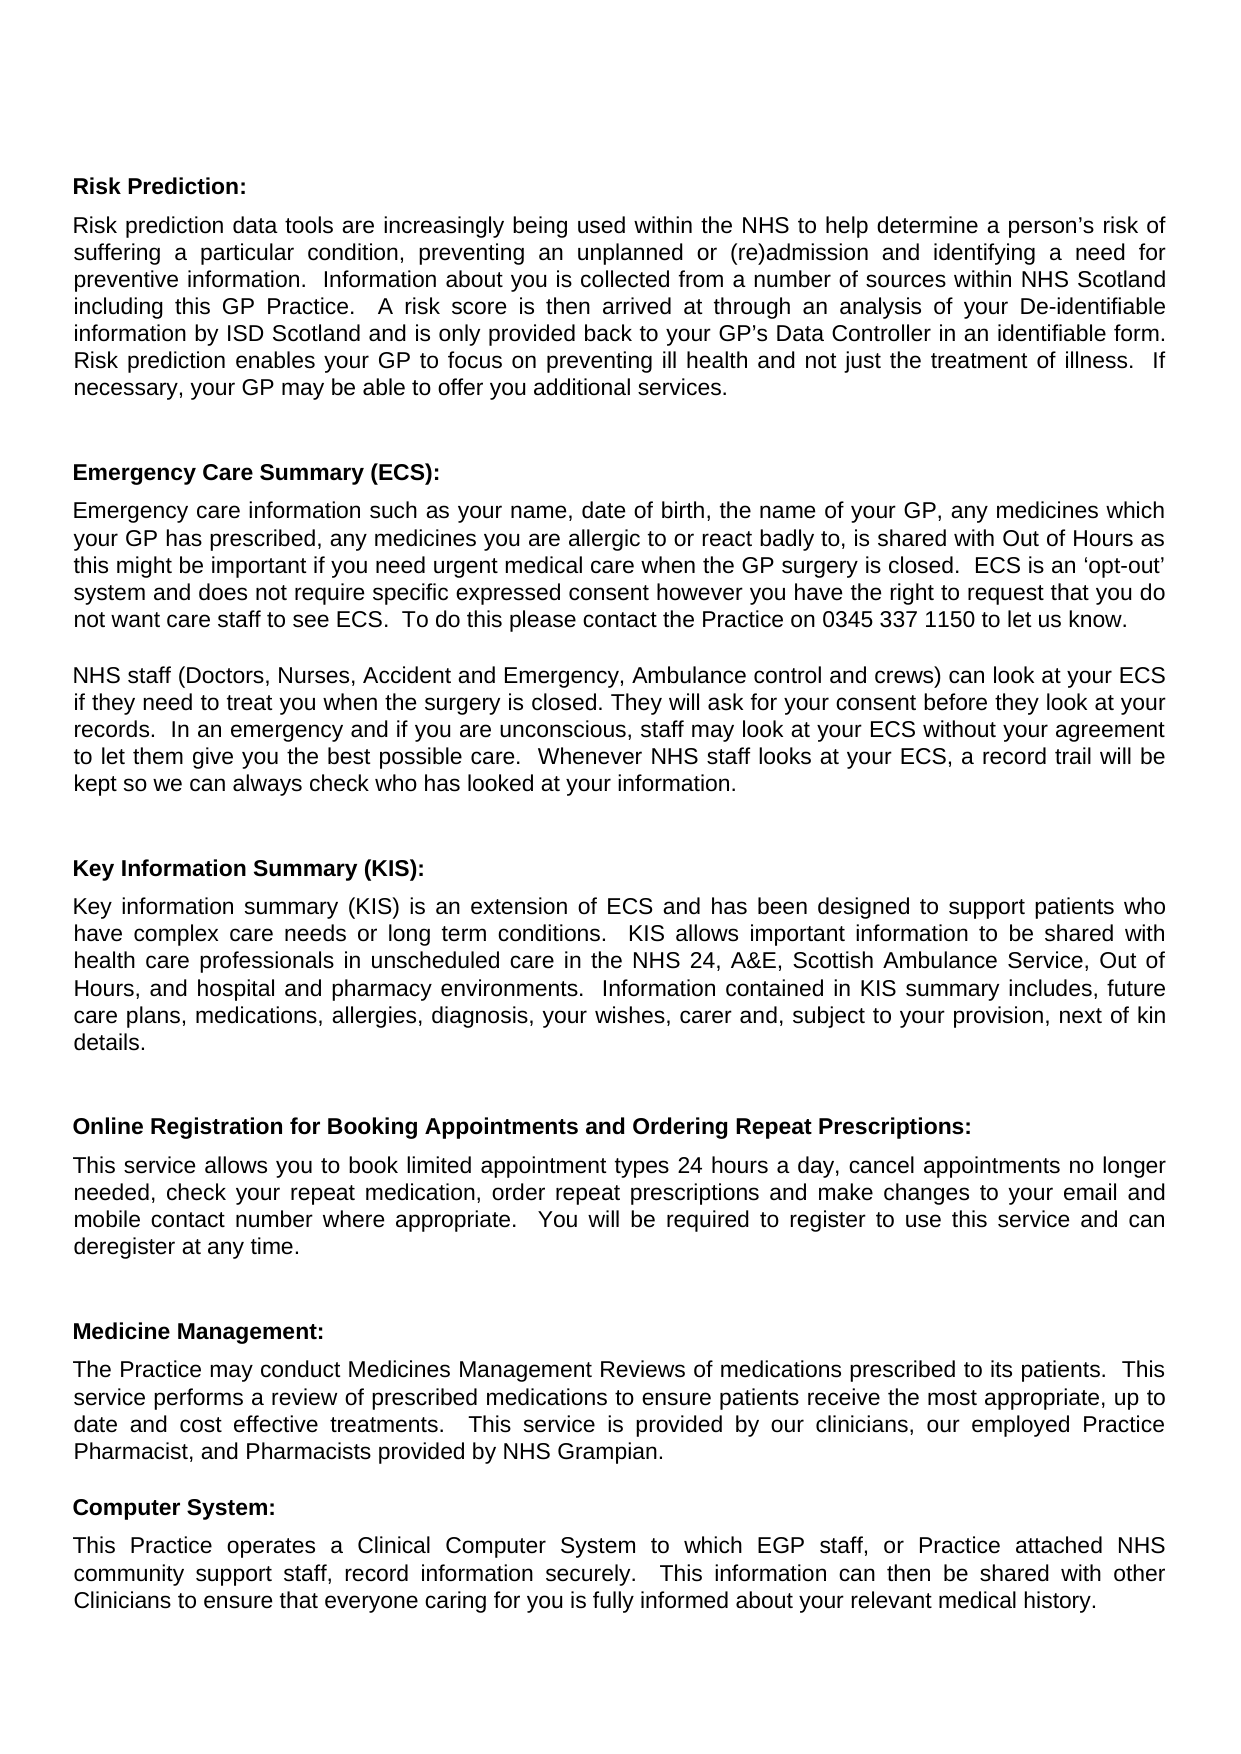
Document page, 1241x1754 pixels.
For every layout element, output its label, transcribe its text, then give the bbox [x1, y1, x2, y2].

text This service allows you to book limited appointment types 24 hours a day, cancel appointments no longer needed, check your repeat medication, order repeat prescriptions and make changes to your email and mobile contact number where appropriate. You will be required to register to use this service and can deregister at any time. [72, 1152, 1167, 1259]
text Key Information Summary (KIS): [72, 854, 1167, 881]
text Emergency care information such as your name, date of birth, the name of your GP, any medicines which your GP has prescribed, any medicines you are allergic to or react badly to, is shared with Out of Hours as this might be important if you need urgent medical care when the GP surgery is closed. ECS is an ‘opt-out’ system and does not require specific expressed consent however you have the right to request that you do not want care staff to see ECS. To do this please contact the Practice on 0345 337 1150 to let us know. [72, 497, 1167, 632]
text Risk Prediction: [72, 173, 1167, 199]
text Risk prediction data tools are increasingly being used within the NHS to help determine a person’s risk of suffering a particular condition, preventing an unplanned or (re)admission and identifying a need for preventive information. Information about you is collected from a number of sources within NHS Scotland including this GP Practice. A risk score is then arrived at through an analysis of your De-identifiable information by ISD Scotland and is only provided back to your GP’s Data Controller in an identifiable form. Risk prediction enables your GP to focus on preventing ill health and not just the treatment of illness. If necessary, your GP may be able to offer you additional services. [72, 212, 1167, 401]
text Medicine Management: [72, 1318, 1167, 1344]
text This Practice operates a Clinical Computer System to which EGP staff, or Practice attached NHS community support staff, record information securely. This information can then be shared with other Clinicians to ensure that everyone caring for you is fully informed about your relevant medical history. [72, 1532, 1167, 1613]
text NHS staff (Doctors, Nurses, Accident and Emergency, Ambulance control and crews) can look at your ECS if they need to treat you when the surgery is closed. They will ask for your consent before they look at your records. In an emergency and if you are unconscious, staff may look at your ECS without your agreement to let them give you the best possible care. Whenever NHS staff looks at your ECS, a record trail will be kept so we can always check who has looked at your information. [72, 662, 1167, 796]
text The Practice may conduct Medicines Management Reviews of medications prescribed to its patients. This service performs a review of prescribed medications to ensure patients receive the most appropriate, up to date and cost effective treatments. This service is provided by our clinicians, our employed Practice Pharmacist, and Pharmacists provided by NHS Grampian. [72, 1356, 1167, 1464]
text Emergency Care Summary (ECS): [72, 459, 1167, 485]
text Key information summary (KIS) is an extension of ECS and has been designed to support patients who have complex care needs or long term conditions. KIS allows important information to be shared with health care professionals in unscheduled care in the NHS 24, A&E, Scottish Ambulance Service, Out of Hours, and hospital and pharmacy environments. Information contained in KIS summary includes, future care plans, medications, allergies, diagnosis, your wishes, carer and, subject to your provision, next of kin details. [72, 893, 1167, 1055]
text Computer System: [72, 1494, 1167, 1520]
text Online Registration for Booking Appointments and Ordering Repeat Prescriptions: [72, 1113, 1167, 1139]
